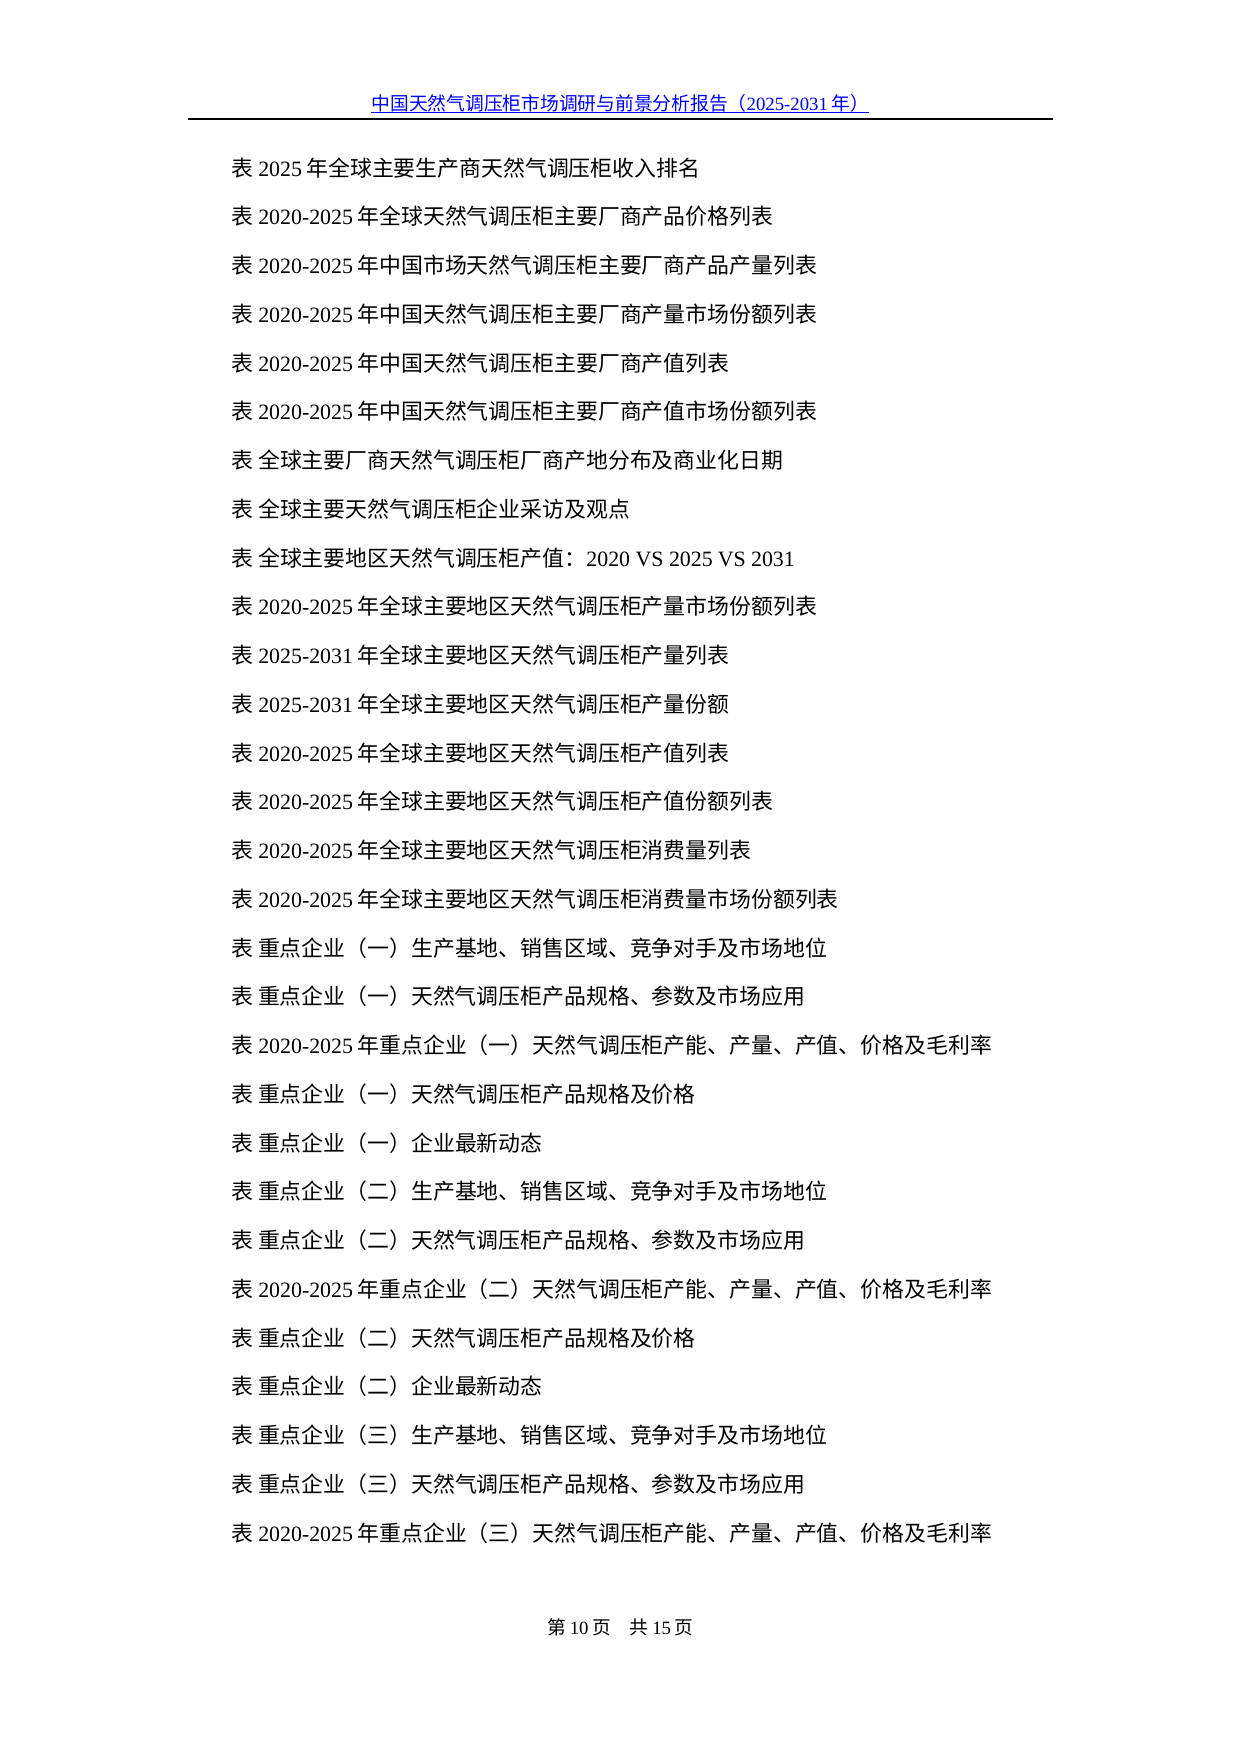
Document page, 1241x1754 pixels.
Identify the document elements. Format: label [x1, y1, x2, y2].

text [187, 150, 1053, 1548]
